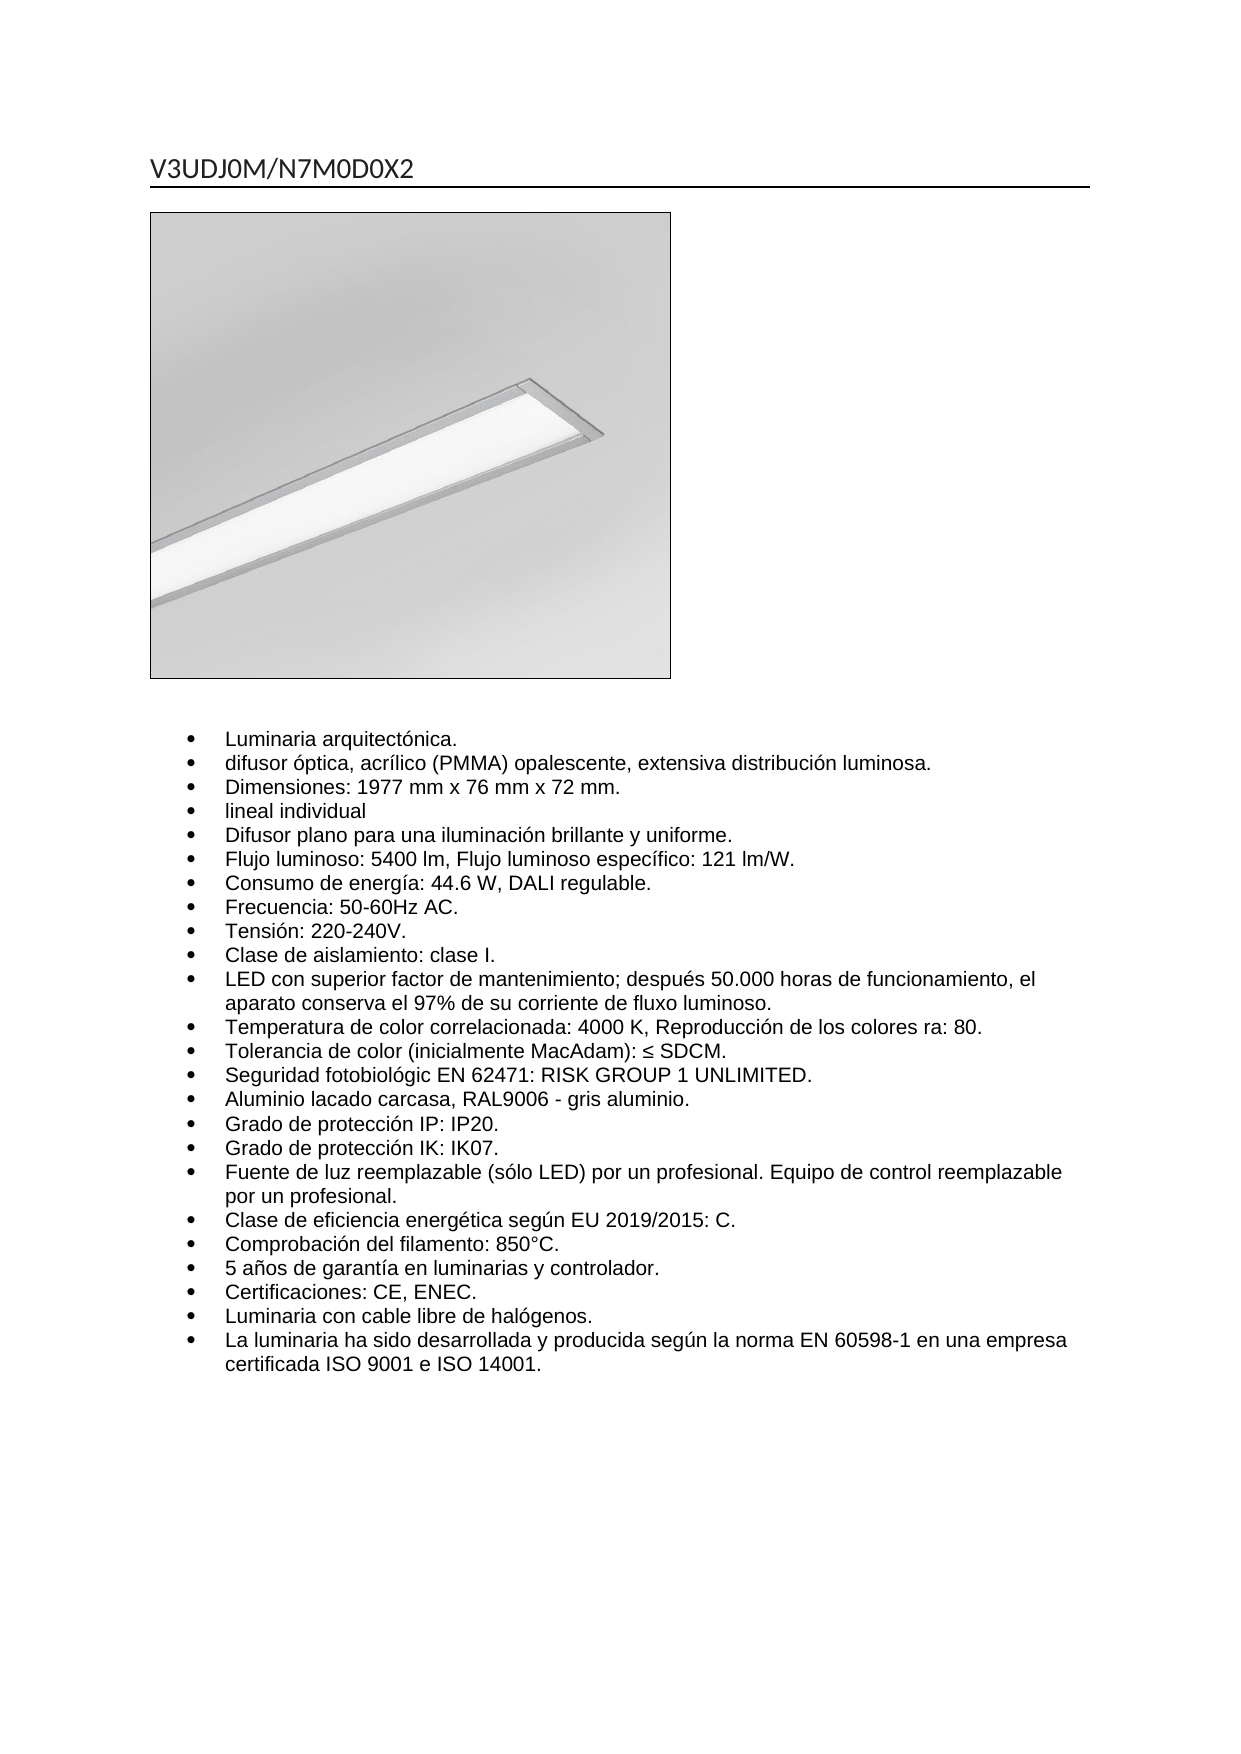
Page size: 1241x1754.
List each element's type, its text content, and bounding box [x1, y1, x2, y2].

list lineal individual [187, 799, 1090, 823]
list Seguridad fotobiológic EN 62471: RISK GROUP 1 UNLIMITED. [187, 1063, 1090, 1087]
list Consumo de energía: 44.6 W, DALI regulable. [187, 871, 1090, 895]
list Difusor plano para una iluminación brillante y uniforme. [187, 823, 1090, 847]
list Comprobación del filamento: 850°C. [187, 1232, 1090, 1256]
list Certificaciones: CE, ENEC. [187, 1280, 1090, 1304]
list Fuente de luz reemplazable (sólo LED) por un profesional. Equipo de control reemplazable por un profesional. [187, 1159, 1090, 1207]
list difusor óptica, acrílico (PMMA) opalescente, extensiva distribución luminosa. [187, 751, 1090, 774]
list Frecuencia: 50-60Hz AC. [187, 895, 1090, 919]
list Dimensiones: 1977 mm x 76 mm x 72 mm. [187, 774, 1090, 799]
list Clase de eficiencia energética según EU 2019/2015: C. [187, 1207, 1090, 1232]
picture [151, 213, 670, 678]
list LED con superior factor de mantenimiento; después 50.000 horas de funcionamiento, el aparato conserva el 97% de su corriente de fluxo luminoso. [187, 967, 1090, 1015]
list Luminaria con cable libre de halógenos. [187, 1304, 1090, 1328]
list Grado de protección IK: IK07. [187, 1135, 1090, 1159]
list Temperatura de color correlacionada: 4000 K, Reproducción de los colores ra: 80. [187, 1015, 1090, 1039]
list Flujo luminoso: 5400 lm, Flujo luminoso específico: 121 lm/W. [187, 847, 1090, 871]
list La luminaria ha sido desarrollada y producida según la norma EN 60598-1 en una empresa certificada ISO 9001 e ISO 14001. [187, 1328, 1090, 1376]
list Aluminio lacado carcasa, RAL9006 - gris aluminio. [187, 1087, 1090, 1111]
list Grado de protección IP: IP20. [187, 1111, 1090, 1135]
list Luminaria arquitectónica. [187, 726, 1090, 751]
list Tolerancia de color (inicialmente MacAdam): ≤ SDCM. [187, 1039, 1090, 1063]
text V3UDJ0M/N7M0D0X2 [150, 150, 1090, 186]
list Clase de aislamiento: clase I. [187, 943, 1090, 967]
list 5 años de garantía en luminarias y controlador. [187, 1256, 1090, 1280]
list Tensión: 220-240V. [187, 919, 1090, 943]
